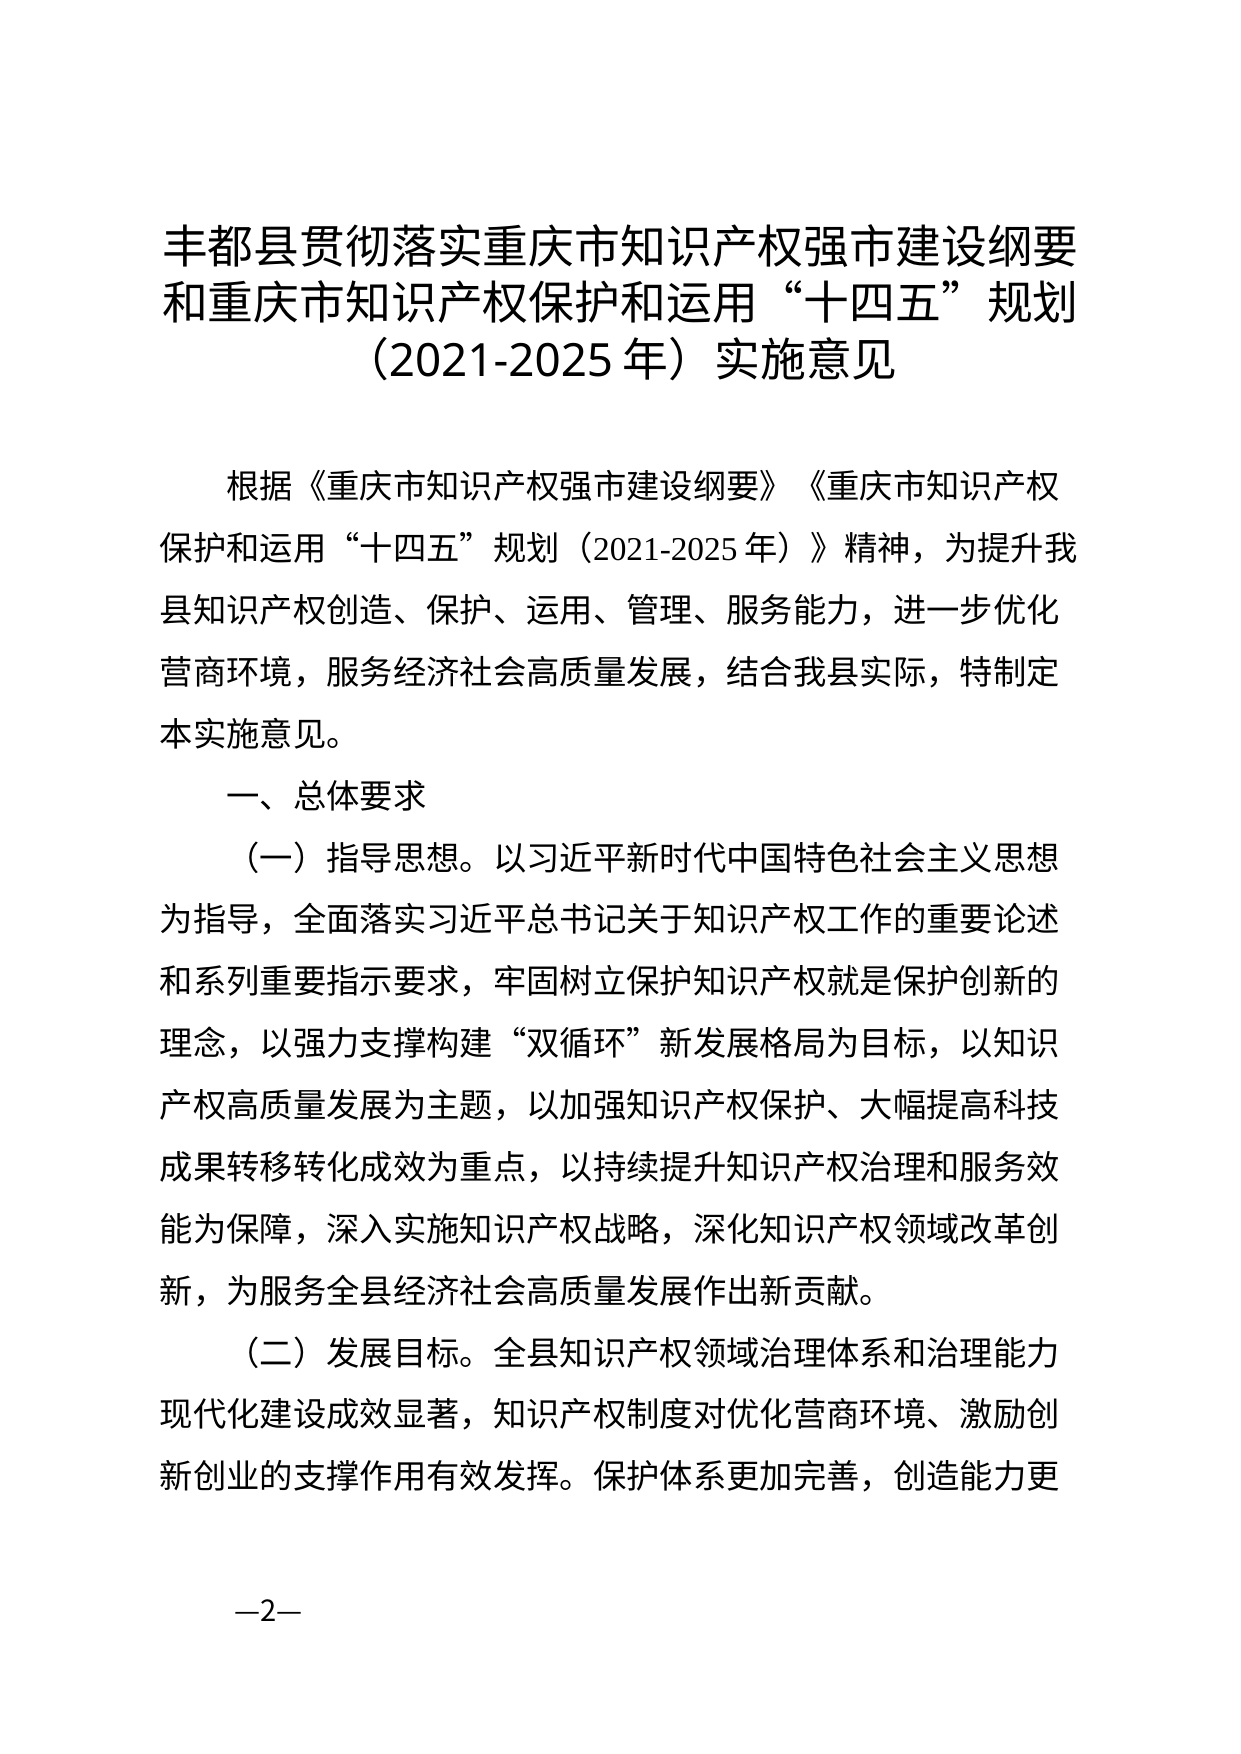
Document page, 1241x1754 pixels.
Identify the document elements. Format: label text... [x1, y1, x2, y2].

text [159, 1315, 1081, 1501]
text 丰都县贯彻落实重庆市知识产权强市建设纲要和重庆市知识产权保护和运用“十四五”规划（2021-2025年）实施意见 [159, 218, 1081, 387]
text 一、总体要求 [159, 758, 1081, 820]
text （一）指导思想。以习近平新时代中国特色社会主义思想为指导，全面落实习近平总书记关于知识产权工作的重要论述和系列重要指示要求，牢固树立保护知识产权就是保护创新的理念，以强力支撑构建“双循环”新发展格局为目标，以知识产权高质量发展为主题，以加强知识产权保护、大幅提高科技成果转移转化成效为重点，以持续提升知识产权治理和服务效能为保障，深入实施知识产权战略，深化知识产权领域改革创新，为服务全县经济社会高质量发展作出新贡献。 [159, 820, 1081, 1315]
text 根据《重庆市知识产权强市建设纲要》《重庆市知识产权保护和运用“十四五”规划（2021-2025年）》精神，为提升我县知识产权创造、保护、运用、管理、服务能力，进一步优化营商环境，服务经济社会高质量发展，结合我县实际，特制定本实施意见。 [159, 449, 1081, 758]
